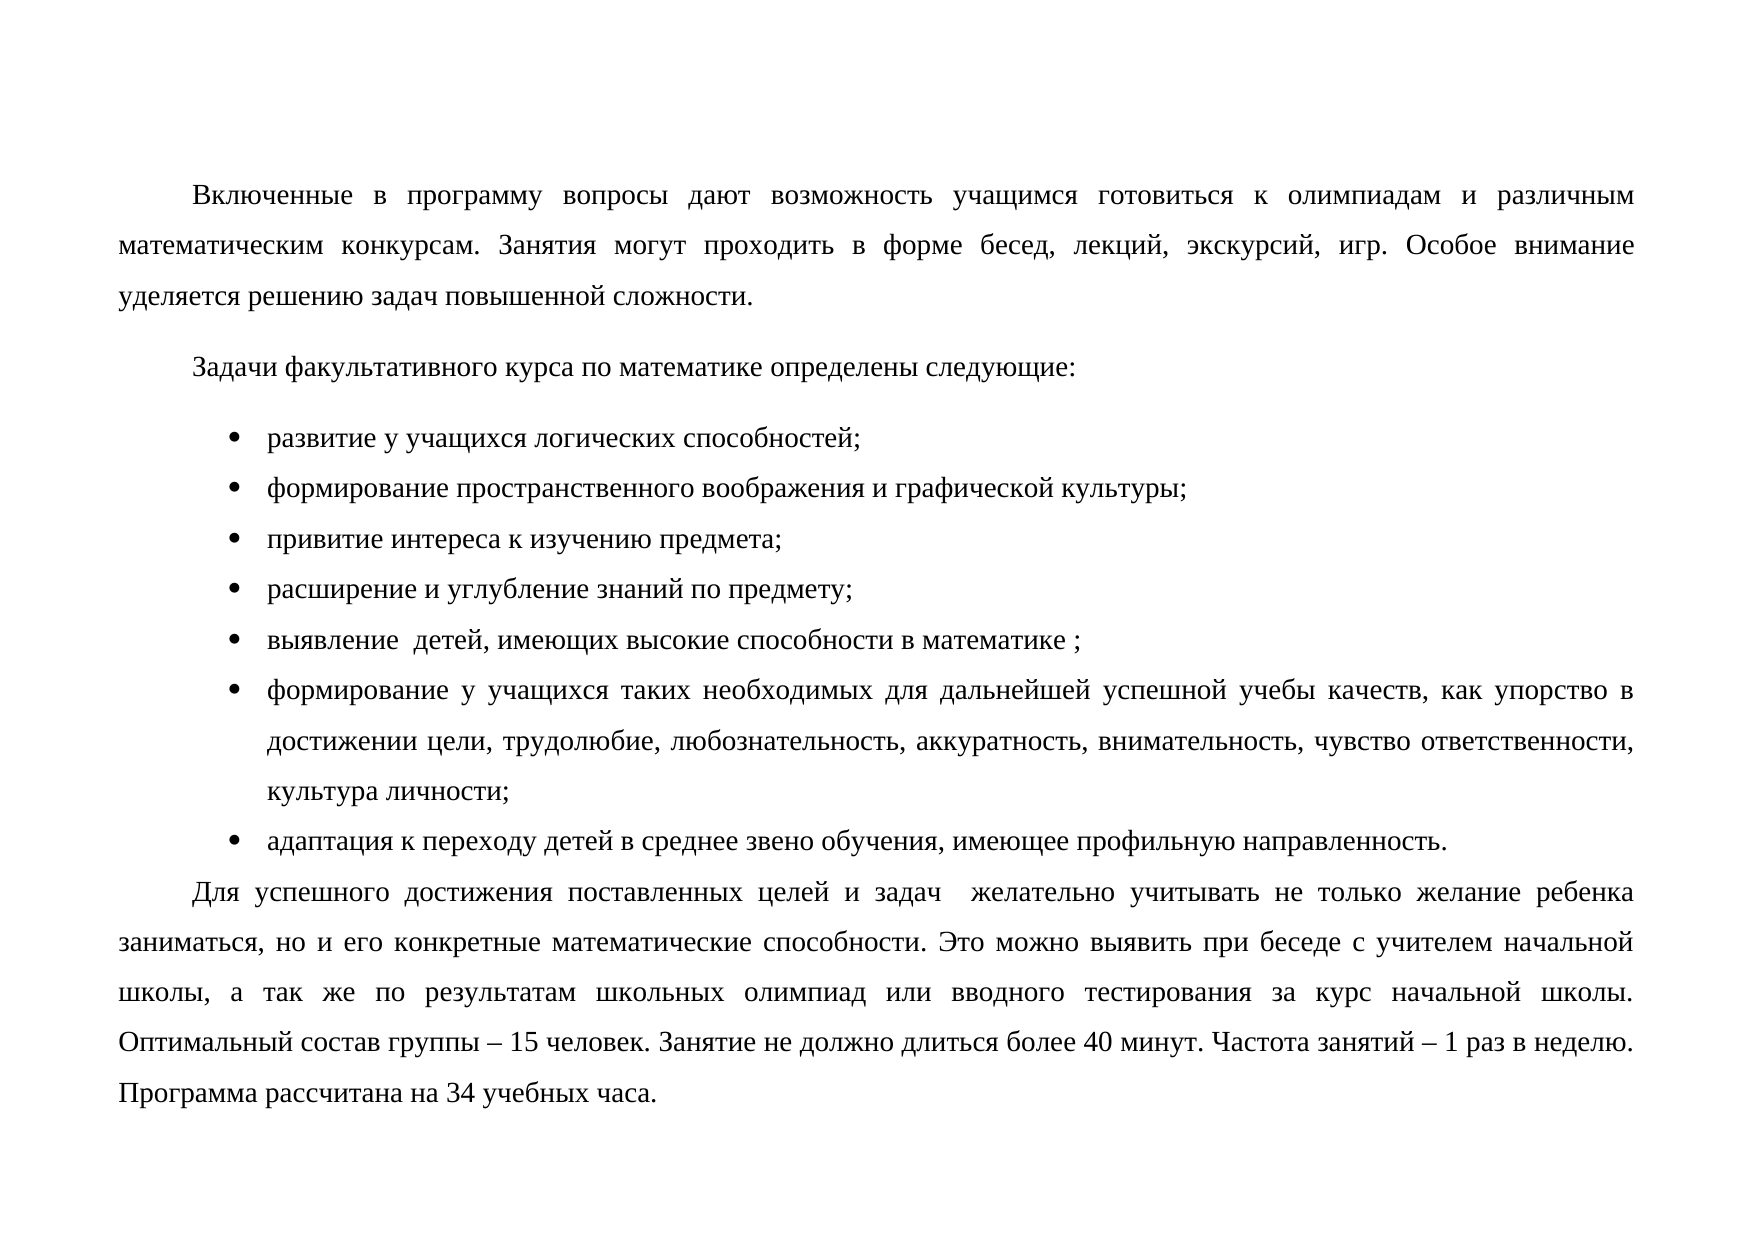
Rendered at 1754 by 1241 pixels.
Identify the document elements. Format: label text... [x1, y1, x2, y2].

list привитие интереса к изучению предмета; [229, 521, 1636, 554]
list выявление детей, имеющих высокие способности в математике ; [229, 622, 1636, 655]
list развитие у учащихся логических способностей; [229, 420, 1636, 454]
text Для успешного достижения поставленных целей и задач желательно учитывать не только желание ребенка заниматься, но и его конкретные математические способности. Это можно выявить при беседе с учителем начальной школы, а так же по результатам школьных олимпиад или вводного тестирования за курс начальной школы. Оптимальный состав группы – 15 человек. Занятие не должно длиться более 40 минут. Частота занятий – 1 раз в неделю. Программа рассчитана на 34 учебных часа. [118, 874, 1636, 1108]
text Включенные в программу вопросы дают возможность учащимся готовиться к олимпиадам и различным математическим конкурсам. Занятия могут проходить в форме бесед, лекций, экскурсий, игр. Особое внимание уделяется решению задач повышенной сложности. [118, 177, 1636, 311]
list расширение и углубление знаний по предмету; [229, 571, 1636, 605]
list адаптация к переходу детей в среднее звено обучения, имеющее профильную направленность. [229, 823, 1636, 857]
text Задачи факультативного курса по математике определены следующие: [118, 349, 1636, 382]
list формирование у учащихся таких необходимых для дальнейшей успешной учебы качеств, как упорство в достижении цели, трудолюбие, любознательность, аккуратность, внимательность, чувство ответственности, культура личности; [229, 672, 1636, 806]
list формирование пространственного воображения и графической культуры; [229, 471, 1636, 504]
